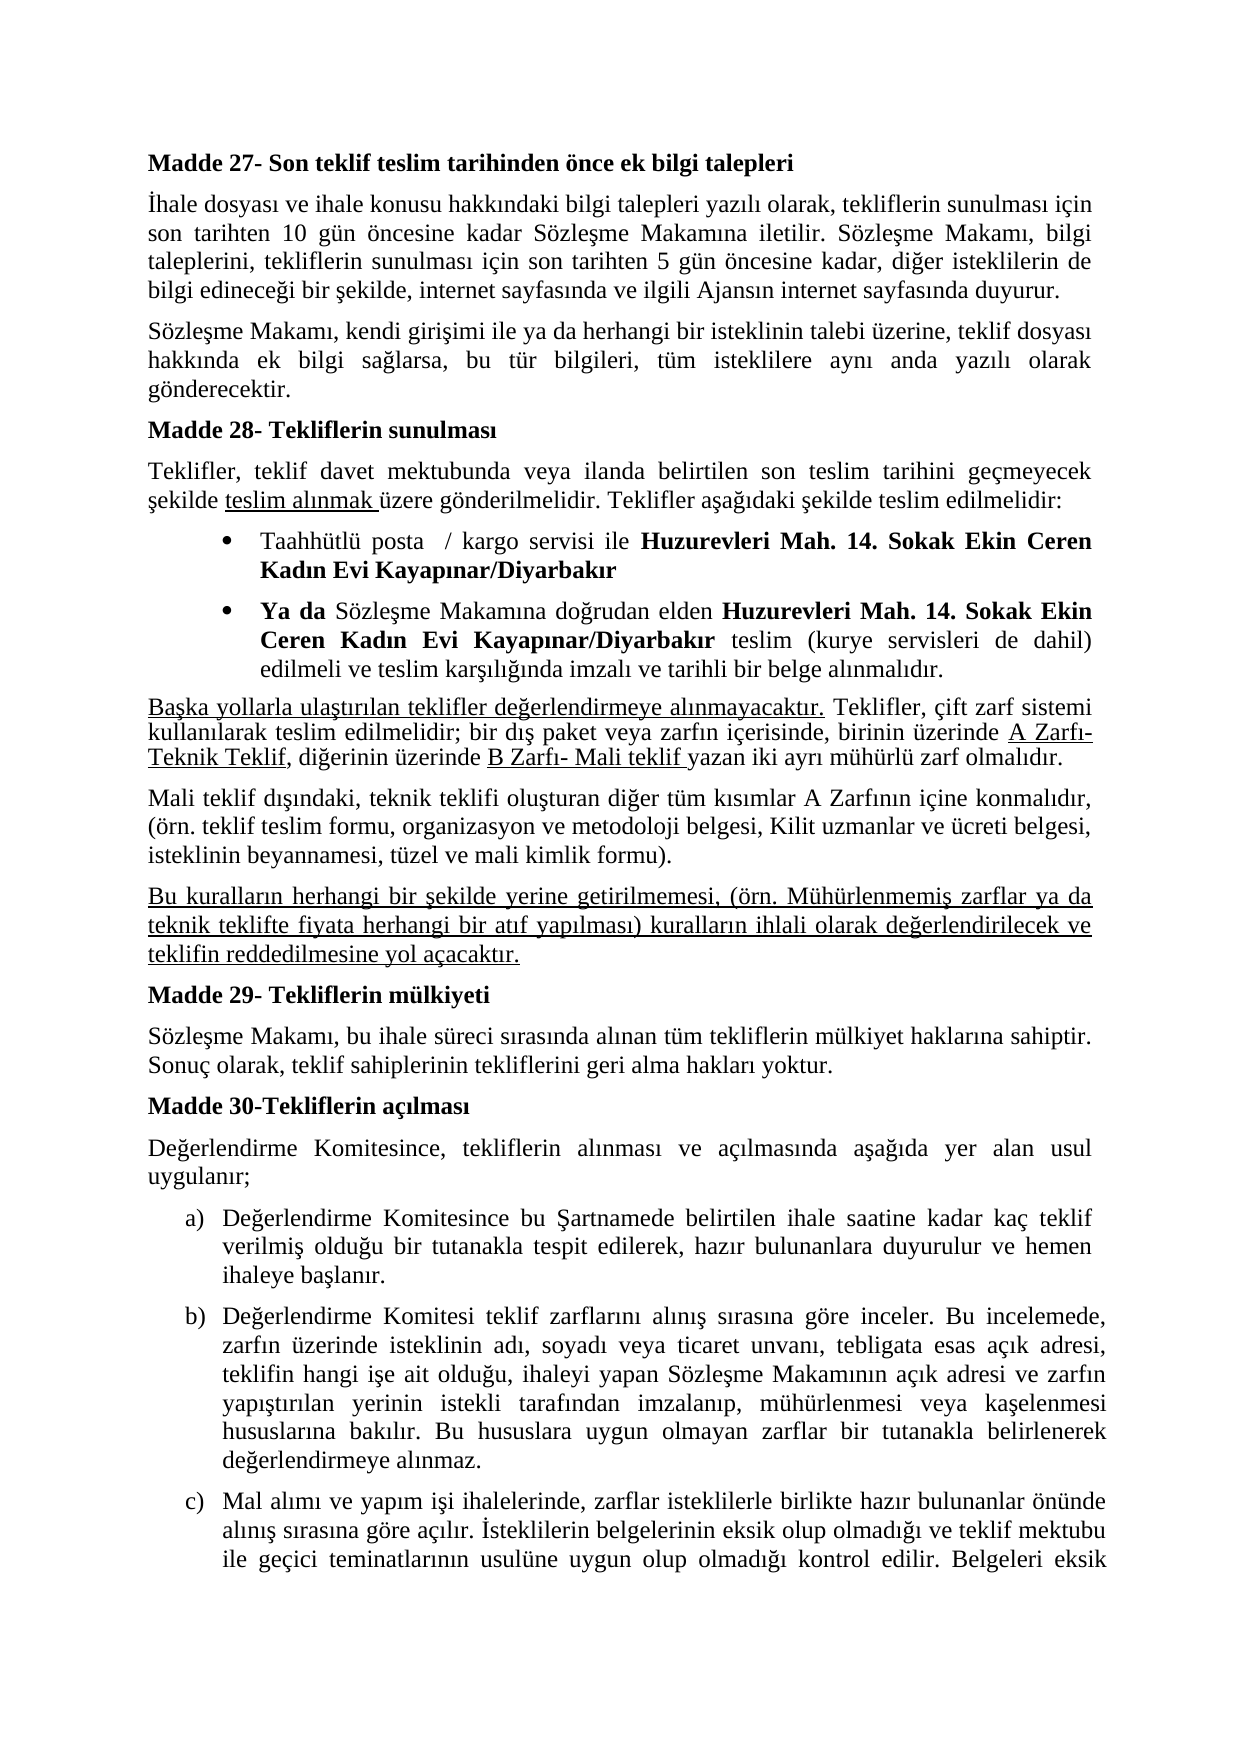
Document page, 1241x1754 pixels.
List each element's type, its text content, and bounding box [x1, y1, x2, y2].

text Başka yollarla ulaştırılan teklifler değerlendirmeye alınmayacaktır. Teklifler, çift zarf sistemi kullanılarak teslim edilmelidir; bir dış paket veya zarfın içerisinde, birinin üzerinde A Zarfı- Teknik Teklif, diğerinin üzerinde B Zarfı- Mali teklif yazan iki ayrı mühürlü zarf olmalıdır. [148, 695, 1093, 770]
list Taahhütlü posta / kargo servisi ile Huzurevleri Mah. 14. Sokak Ekin Ceren Kadın Evi Kayapınar/Diyarbakır [223, 526, 1093, 584]
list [185, 1486, 1107, 1573]
list Değerlendirme Komitesince bu Şartnamede belirtilen ihale saatine kadar kaç teklif verilmiş olduğu bir tutanakla tespit edilerek, hazır bulunanlara duyurulur ve hemen ihaleye başlanır. [185, 1203, 1093, 1289]
text Madde 30-Tekliflerin açılması [148, 1091, 1093, 1120]
text Değerlendirme Komitesince, tekliflerin alınması ve açılmasında aşağıda yer alan usul uygulanır; [148, 1133, 1093, 1190]
list Ya da Sözleşme Makamına doğrudan elden Huzurevleri Mah. 14. Sokak Ekin Ceren Kadın Evi Kayapınar/Diyarbakır teslim (kurye servisleri de dahil) edilmeli ve teslim karşılığında imzalı ve tarihli bir belge alınmalıdır. [223, 596, 1093, 683]
text Madde 28- Tekliflerin sunulması [148, 415, 1093, 444]
text Madde 29- Tekliflerin mülkiyeti [148, 980, 1093, 1009]
text Mali teklif dışındaki, teknik teklifi oluşturan diğer tüm kısımlar A Zarfının içine konmalıdır, (örn. teklif teslim formu, organizasyon ve metodoloji belgesi, Kilit uzmanlar ve ücreti belgesi, isteklinin beyannamesi, tüzel ve mali kimlik formu). [148, 783, 1093, 869]
text Sözleşme Makamı, bu ihale süreci sırasında alınan tüm tekliflerin mülkiyet haklarına sahiptir. Sonuç olarak, teklif sahiplerinin tekliflerini geri alma hakları yoktur. [148, 1021, 1093, 1079]
text Sözleşme Makamı, kendi girişimi ile ya da herhangi bir isteklinin talebi üzerine, teklif dosyası hakkında ek bilgi sağlarsa, bu tür bilgileri, tüm isteklilere aynı anda yazılı olarak gönderecektir. [148, 316, 1093, 403]
text Madde 27- Son teklif teslim tarihinden önce ek bilgi talepleri [148, 148, 1093, 176]
text Teklifler, teklif davet mektubunda veya ilanda belirtilen son teslim tarihini geçmeyecek şekilde teslim alınmak üzere gönderilmelidir. Teklifler aşağıdaki şekilde teslim edilmelidir: [148, 456, 1093, 514]
text Bu kuralların herhangi bir şekilde yerine getirilmemesi, (örn. Mühürlenmemiş zarflar ya da teknik teklifte fiyata herhangi bir atıf yapılması) kuralların ihlali olarak değerlendirilecek ve teklifin reddedilmesine yol açacaktır. [148, 908, 1093, 968]
list Değerlendirme Komitesi teklif zarflarını alınış sırasına göre inceler. Bu incelemede, zarfın üzerinde isteklinin adı, soyadı veya ticaret unvanı, tebligata esas açık adresi, teklifin hangi işe ait olduğu, ihaleyi yapan Sözleşme Makamının açık adresi ve zarfın yapıştırılan yerinin istekli tarafından imzalanıp, mühürlenmesi veya kaşelenmesi hususlarına bakılır. Bu hususlara uygun olmayan zarflar bir tutanakla belirlenerek değerlendirmeye alınmaz. [185, 1301, 1107, 1474]
text Bu kuralların herhangi bir şekilde yerine getirilmemesi, (örn. Mühürlenmemiş zarflar ya da teknik teklifte fiyata herhangi bir atıf yapılması) kuralların ihlali olarak değerlendirilecek ve teklifin reddedilmesine yol açacaktır. [148, 881, 1093, 906]
text İhale dosyası ve ihale konusu hakkındaki bilgi talepleri yazılı olarak, tekliflerin sunulması için son tarihten 10 gün öncesine kadar Sözleşme Makamına iletilir. Sözleşme Makamı, bilgi taleplerini, tekliflerin sunulması için son tarihten 5 gün öncesine kadar, diğer isteklilerin de bilgi edineceği bir şekilde, internet sayfasında ve ilgili Ajansın internet sayfasında duyurur. [148, 189, 1093, 304]
